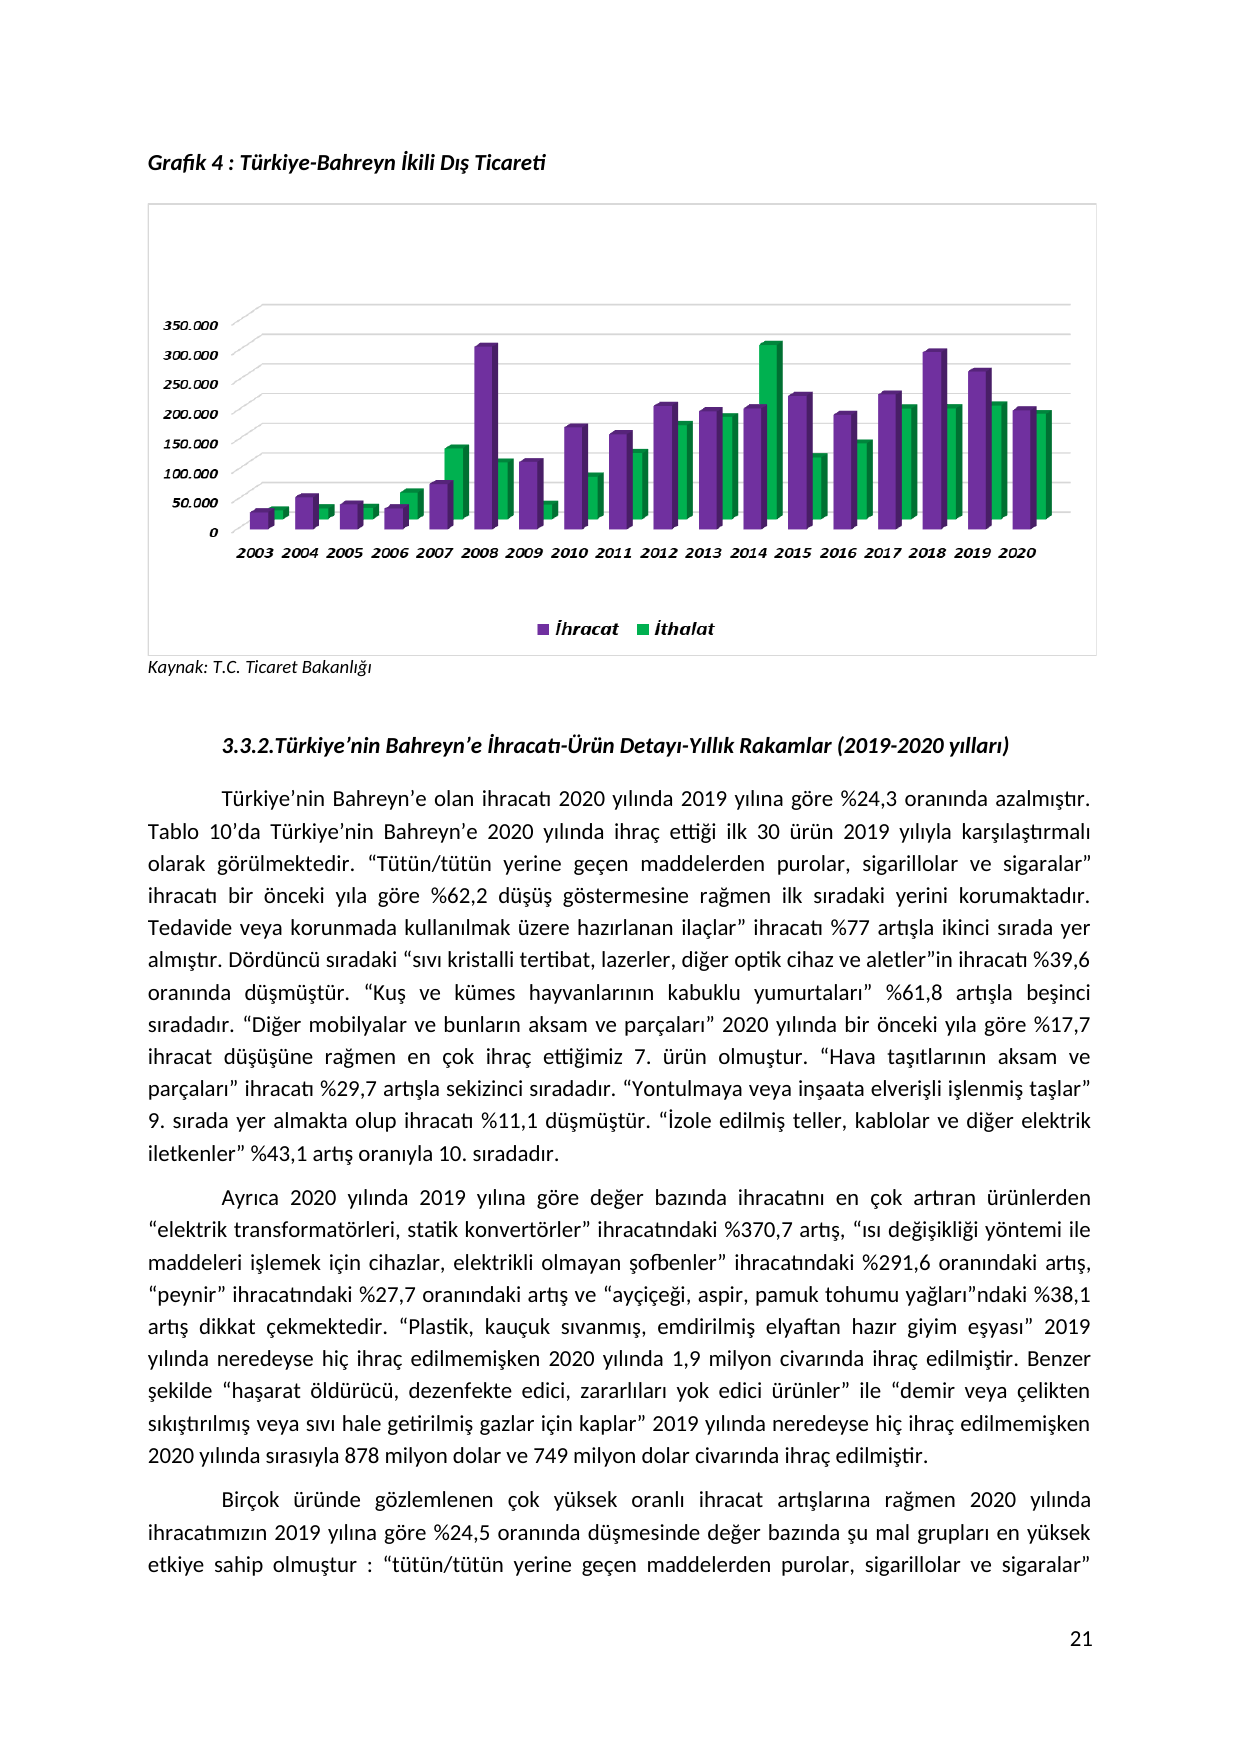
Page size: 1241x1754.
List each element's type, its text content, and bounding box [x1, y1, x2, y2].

text 3.3.2.Türkiye’nin Bahreyn’e İhracatı-Ürün Detayı-Yıllık Rakamlar (2019-2020 yılları) [148, 732, 1093, 759]
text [148, 1486, 1093, 1578]
picture [147, 203, 1097, 656]
text Grafik 4 : Türkiye-Bahreyn İkili Dış Ticareti [148, 148, 1093, 176]
text Türkiye’nin Bahreyn’e olan ihracatı 2020 yılında 2019 yılına göre %24,3 oranında azalmıştır. Tablo 10’da Türkiye’nin Bahreyn’e 2020 yılında ihraç ettiği ilk 30 ürün 2019 yılıyla karşılaştırmalı olarak görülmektedir. “Tütün/tütün yerine geçen maddelerden purolar, sigarillolar ve sigaralar” ihracatı bir önceki yıla göre %62,2 düşüş göstermesine rağmen ilk sıradaki yerini korumaktadır. Tedavide veya korunmada kullanılmak üzere hazırlanan ilaçlar” ihracatı %77 artışla ikinci sırada yer almıştır. Dördüncü sıradaki “sıvı kristalli tertibat, lazerler, diğer optik cihaz ve aletler”in ihracatı %39,6 oranında düşmüştür. “Kuş ve kümes hayvanlarının kabuklu yumurtaları” %61,8 artışla beşinci sıradadır. “Diğer mobilyalar ve bunların aksam ve parçaları” 2020 yılında bir önceki yıla göre %17,7 ihracat düşüşüne rağmen en çok ihraç ettiğimiz 7. ürün olmuştur. “Hava taşıtlarının aksam ve parçaları” ihracatı %29,7 artışla sekizinci sıradadır. “Yontulmaya veya inşaata elverişli işlenmiş taşlar” 9. sırada yer almakta olup ihracatı %11,1 düşmüştür. “İzole edilmiş teller, kablolar ve diğer elektrik iletkenler” %43,1 artış oranıyla 10. sıradadır. [148, 784, 1093, 1167]
text Kaynak: T.C. Ticaret Bakanlığı [148, 656, 1093, 678]
text Ayrıca 2020 yılında 2019 yılına göre değer bazında ihracatını en çok artıran ürünlerden “elektrik transformatörleri, statik konvertörler” ihracatındaki %370,7 artış, “ısı değişikliği yöntemi ile maddeleri işlemek için cihazlar, elektrikli olmayan şofbenler” ihracatındaki %291,6 oranındaki artış, “peynir” ihracatındaki %27,7 oranındaki artış ve “ayçiçeği, aspir, pamuk tohumu yağları”ndaki %38,1 artış dikkat çekmektedir. “Plastik, kauçuk sıvanmış, emdirilmiş elyaftan hazır giyim eşyası” 2019 yılında neredeyse hiç ihraç edilmemişken 2020 yılında 1,9 milyon civarında ihraç edilmiştir. Benzer şekilde “haşarat öldürücü, dezenfekte edici, zararlıları yok edici ürünler” ile “demir veya çelikten sıkıştırılmış veya sıvı hale getirilmiş gazlar için kaplar” 2019 yılında neredeyse hiç ihraç edilmemişken 2020 yılında sırasıyla 878 milyon dolar ve 749 milyon dolar civarında ihraç edilmiştir. [148, 1183, 1093, 1469]
